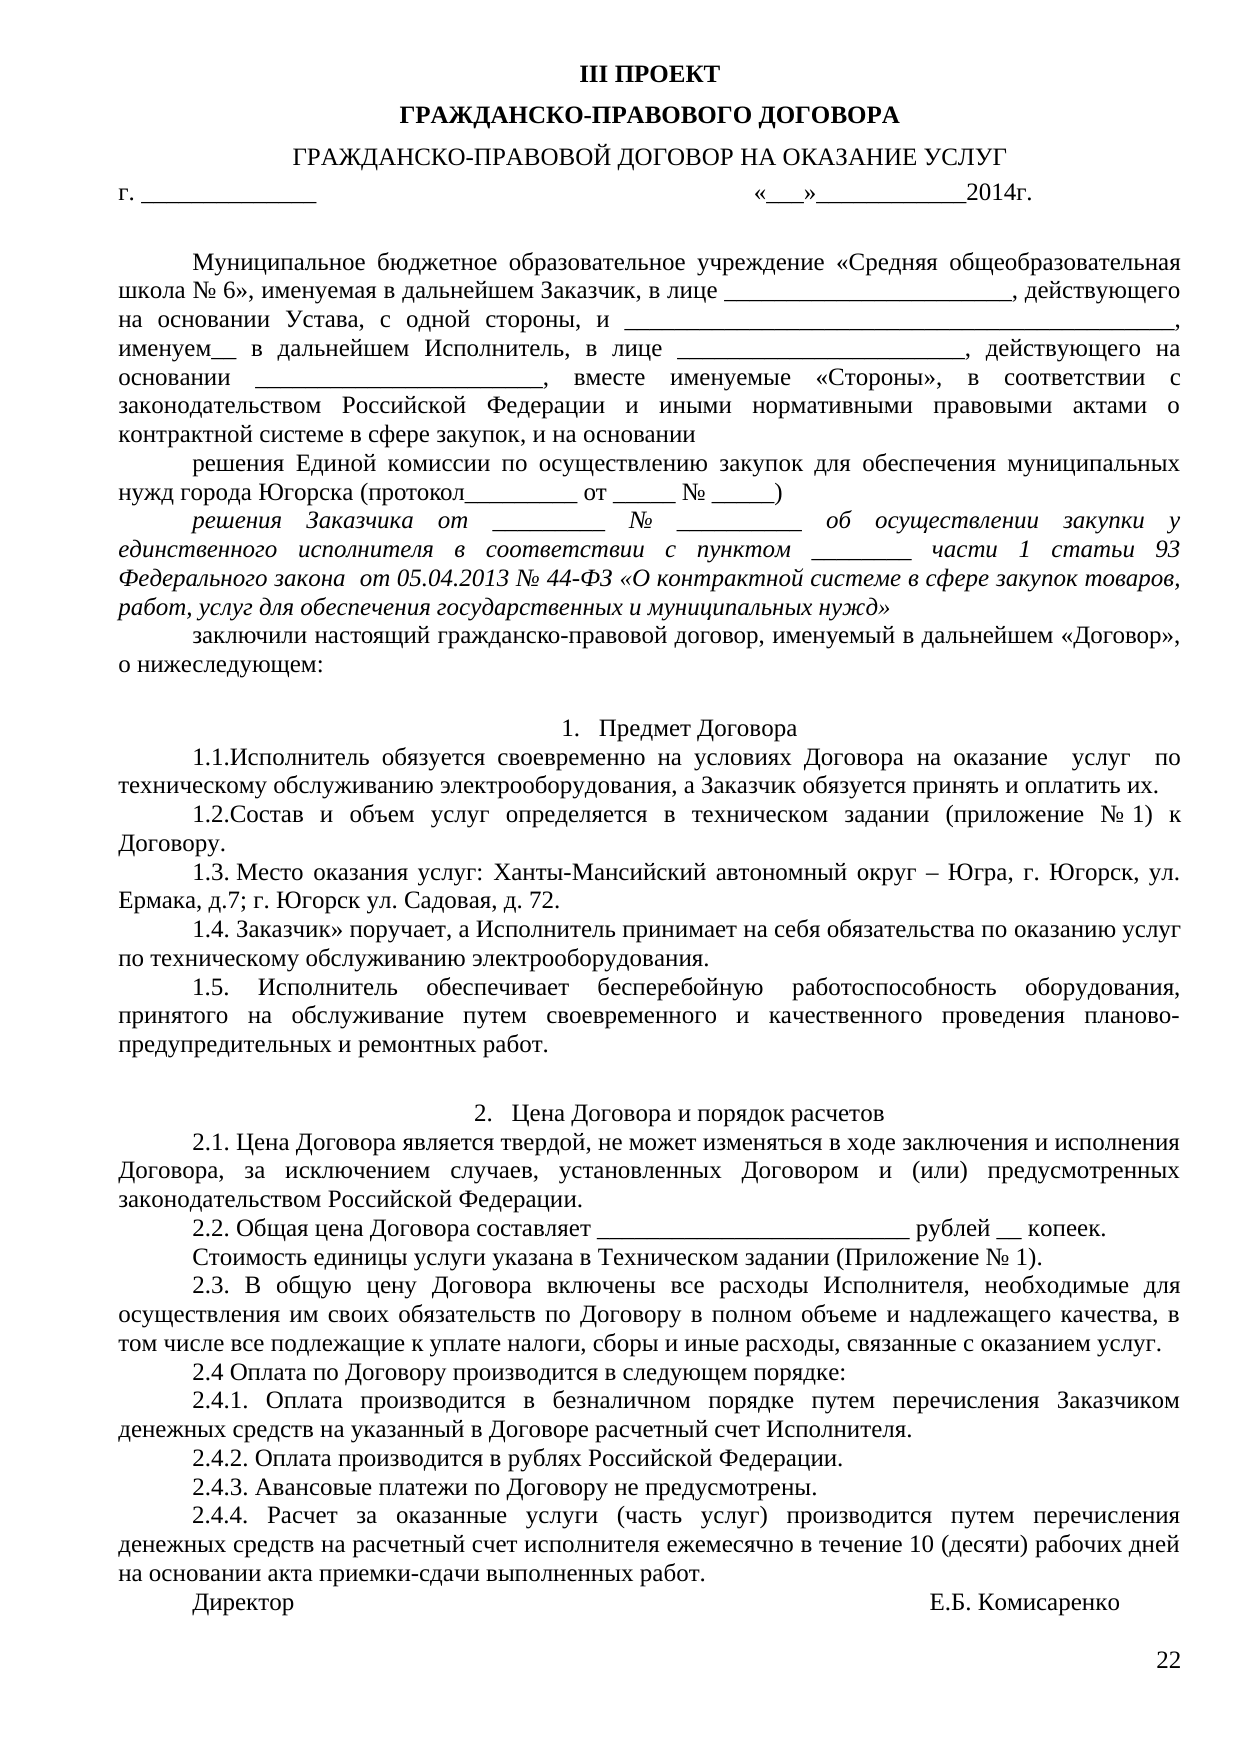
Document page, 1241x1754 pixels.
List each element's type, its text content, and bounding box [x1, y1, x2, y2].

text 2.4 Оплата по Договору производится в следующем порядке: [118, 1357, 1181, 1385]
text Муниципальное бюджетное образовательное учреждение «Средняя общеобразовательная школа № 6», именуемая в дальнейшем Заказчик, в лице _______________________, действующего на основании Устава, с одной стороны, и ____________________________________________, именуем__ в дальнейшем Исполнитель, в лице _______________________, действующего на основании _______________________, вместе именуемые «Стороны», в соответствии с законодательством Российской Федерации и иными нормативными правовыми актами о контрактной системе в сфере закупок, и на основании [118, 247, 1181, 448]
text 1.1.Исполнитель обязуется своевременно на условиях Договора на оказание услуг по техническому обслуживанию электрооборудования, а Заказчик обязуется принять и оплатить их. [118, 742, 1181, 799]
text 2.4.1. Оплата производится в безналичном порядке путем перечисления Заказчиком денежных средств на указанный в Договоре расчетный счет Исполнителя. [118, 1385, 1181, 1443]
text ГРАЖДАНСКО-ПРАВОВОГО ДОГОВОРА [118, 100, 1181, 129]
list Цена Договора и порядок расчетов [177, 1098, 1181, 1127]
text г. ______________ «___»____________2014г. [118, 177, 1181, 205]
text 1.2.Состав и объем услуг определяется в техническом задании (приложение № 1) к Договору. [118, 799, 1181, 857]
text решения Заказчика от _________ № __________ об осуществлении закупки у единственного исполнителя в соответствии с пунктом ________ части 1 статьи 93 Федерального закона от 05.04.2013 № 44-ФЗ «О контрактной системе в сфере закупок товаров, работ, услуг для обеспечения государственных и муниципальных нужд» [118, 505, 1181, 620]
text 1.3. Место оказания услуг: Ханты-Мансийский автономный округ – Югра, г. Югорск, ул. Ермака, д.7; г. Югорск ул. Садовая, д. 72. [118, 857, 1181, 914]
text Стоимость единицы услуги указана в Техническом задании (Приложение № 1). [118, 1242, 1181, 1270]
text 2.2. Общая цена Договора составляет _________________________ рублей __ копеек. [118, 1213, 1181, 1242]
text 2.4.2. Оплата производится в рублях Российской Федерации. [118, 1443, 1181, 1472]
text 1.4. Заказчик» поручает, а Исполнитель принимает на себя обязательства по оказанию услуг по техническому обслуживанию электрооборудования. [118, 914, 1181, 972]
text 2.4.3. Авансовые платежи по Договору не предусмотрены. [118, 1472, 1181, 1500]
text 1.5. Исполнитель обеспечивает бесперебойную работоспособность оборудования, принятого на обслуживание путем своевременного и качественного проведения планово-предупредительных и ремонтных работ. [118, 972, 1181, 1058]
text 2.4.4. Расчет за оказанные услуги (часть услуг) производится путем перечисления денежных средств на расчетный счет исполнителя ежемесячно в течение 10 (десяти) рабочих дней на основании акта приемки-сдачи выполненных работ. [118, 1500, 1181, 1587]
text Директор Е.Б. Комисаренко [118, 1587, 1181, 1615]
text решения Единой комиссии по осуществлению закупок для обеспечения муниципальных нужд города Югорска (протокол_________ от _____ № _____) [118, 448, 1181, 505]
text гражданско-правовой договор на оказание услуг [118, 142, 1181, 170]
text 2.3. В общую цену Договора включены все расходы Исполнителя, необходимые для осуществления им своих обязательств по Договору в полном объеме и надлежащего качества, в том числе все подлежащие к уплате налоги, сборы и иные расходы, связанные с оказанием услуг. [118, 1270, 1181, 1357]
list Предмет Договора [177, 713, 1181, 742]
text заключили настоящий гражданско-правовой договор, именуемый в дальнейшем «Договор», о нижеследующем: [118, 620, 1181, 678]
text III ПРОЕКТ [118, 59, 1181, 88]
text 2.1. Цена Договора является твердой, не может изменяться в ходе заключения и исполнения Договора, за исключением случаев, установленных Договором и (или) предусмотренных законодательством Российской Федерации. [118, 1127, 1181, 1213]
